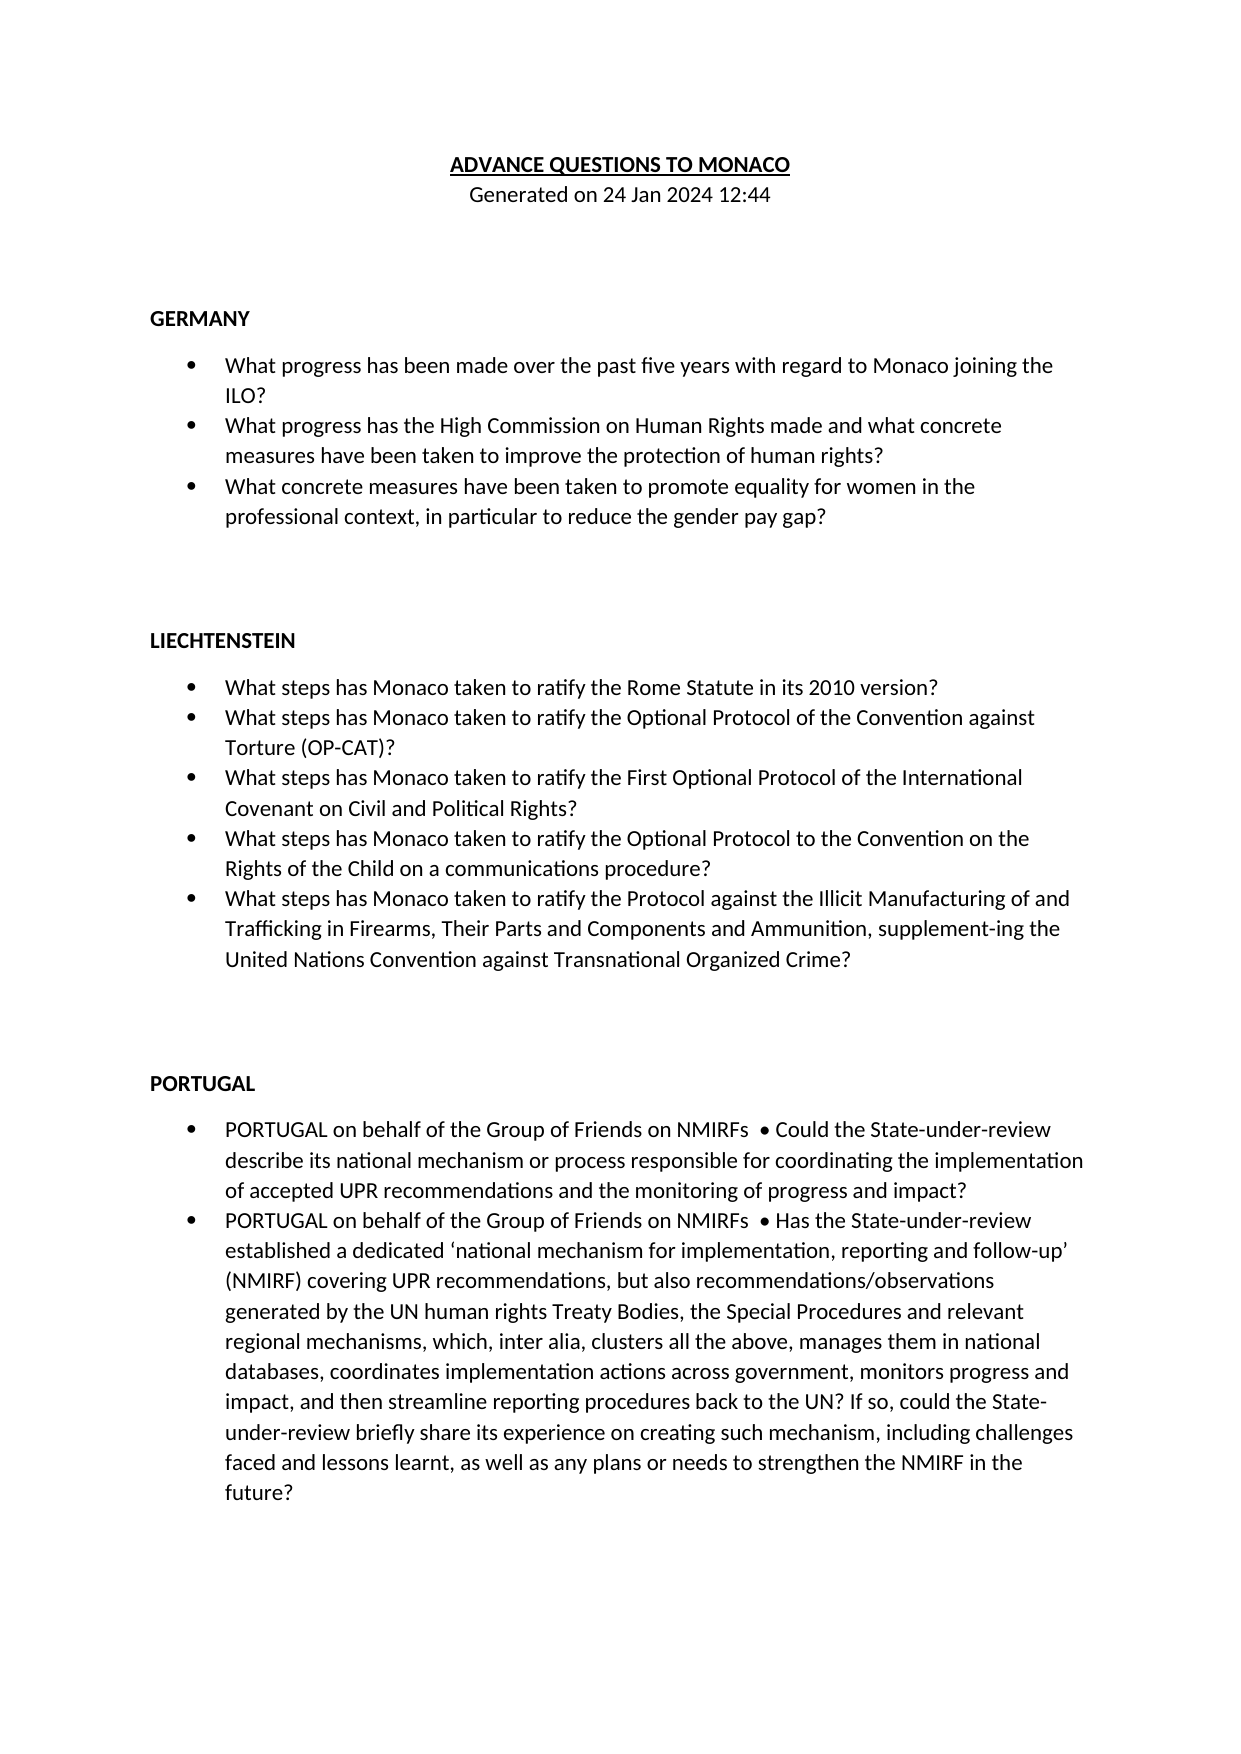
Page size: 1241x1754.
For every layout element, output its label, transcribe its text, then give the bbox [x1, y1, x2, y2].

list What steps has Monaco taken to ratify the Optional Protocol to the Convention on the Rights of the Child on a communications procedure? [187, 824, 1090, 882]
text LIECHTENSTEIN [150, 626, 1090, 654]
list What steps has Monaco taken to ratify the Rome Statute in its 2010 version? [187, 673, 1090, 701]
list What steps has Monaco taken to ratify the Protocol against the Illicit Manufacturing of and Trafficking in Firearms, Their Parts and Components and Ammunition, supplement-ing the United Nations Convention against Transnational Organized Crime? [187, 884, 1090, 973]
text PORTUGAL [150, 1069, 1090, 1097]
list What steps has Monaco taken to ratify the Optional Protocol of the Convention against Torture (OP-CAT)? [187, 703, 1090, 761]
list What concrete measures have been taken to promote equality for women in the professional context, in particular to reduce the gender pay gap? [187, 472, 1090, 530]
list What progress has been made over the past five years with regard to Monaco joining the ILO? [187, 351, 1090, 409]
list What steps has Monaco taken to ratify the First Optional Protocol of the International Covenant on Civil and Political Rights? [187, 763, 1090, 822]
list PORTUGAL on behalf of the Group of Friends on NMIRFs • Has the State-under-review established a dedicated ‘national mechanism for implementation, reporting and follow-up’ (NMIRF) covering UPR recommendations, but also recommendations/observations generated by the UN human rights Treaty Bodies, the Special Procedures and relevant regional mechanisms, which, inter alia, clusters all the above, manages them in national databases, coordinates implementation actions across government, monitors progress and impact, and then streamline reporting procedures back to the UN? If so, could the State-under-review briefly share its experience on creating such mechanism, including challenges faced and lessons learnt, as well as any plans or needs to strengthen the NMIRF in the future? [187, 1206, 1090, 1506]
list What progress has the High Commission on Human Rights made and what concrete measures have been taken to improve the protection of human rights? [187, 411, 1090, 470]
text ADVANCE QUESTIONS TO MONACO Generated on 24 Jan 2024 12:44 [150, 150, 1090, 208]
list PORTUGAL on behalf of the Group of Friends on NMIRFs • Could the State-under-review describe its national mechanism or process responsible for coordinating the implementation of accepted UPR recommendations and the monitoring of progress and impact? [187, 1116, 1090, 1204]
text GERMANY [150, 304, 1090, 332]
